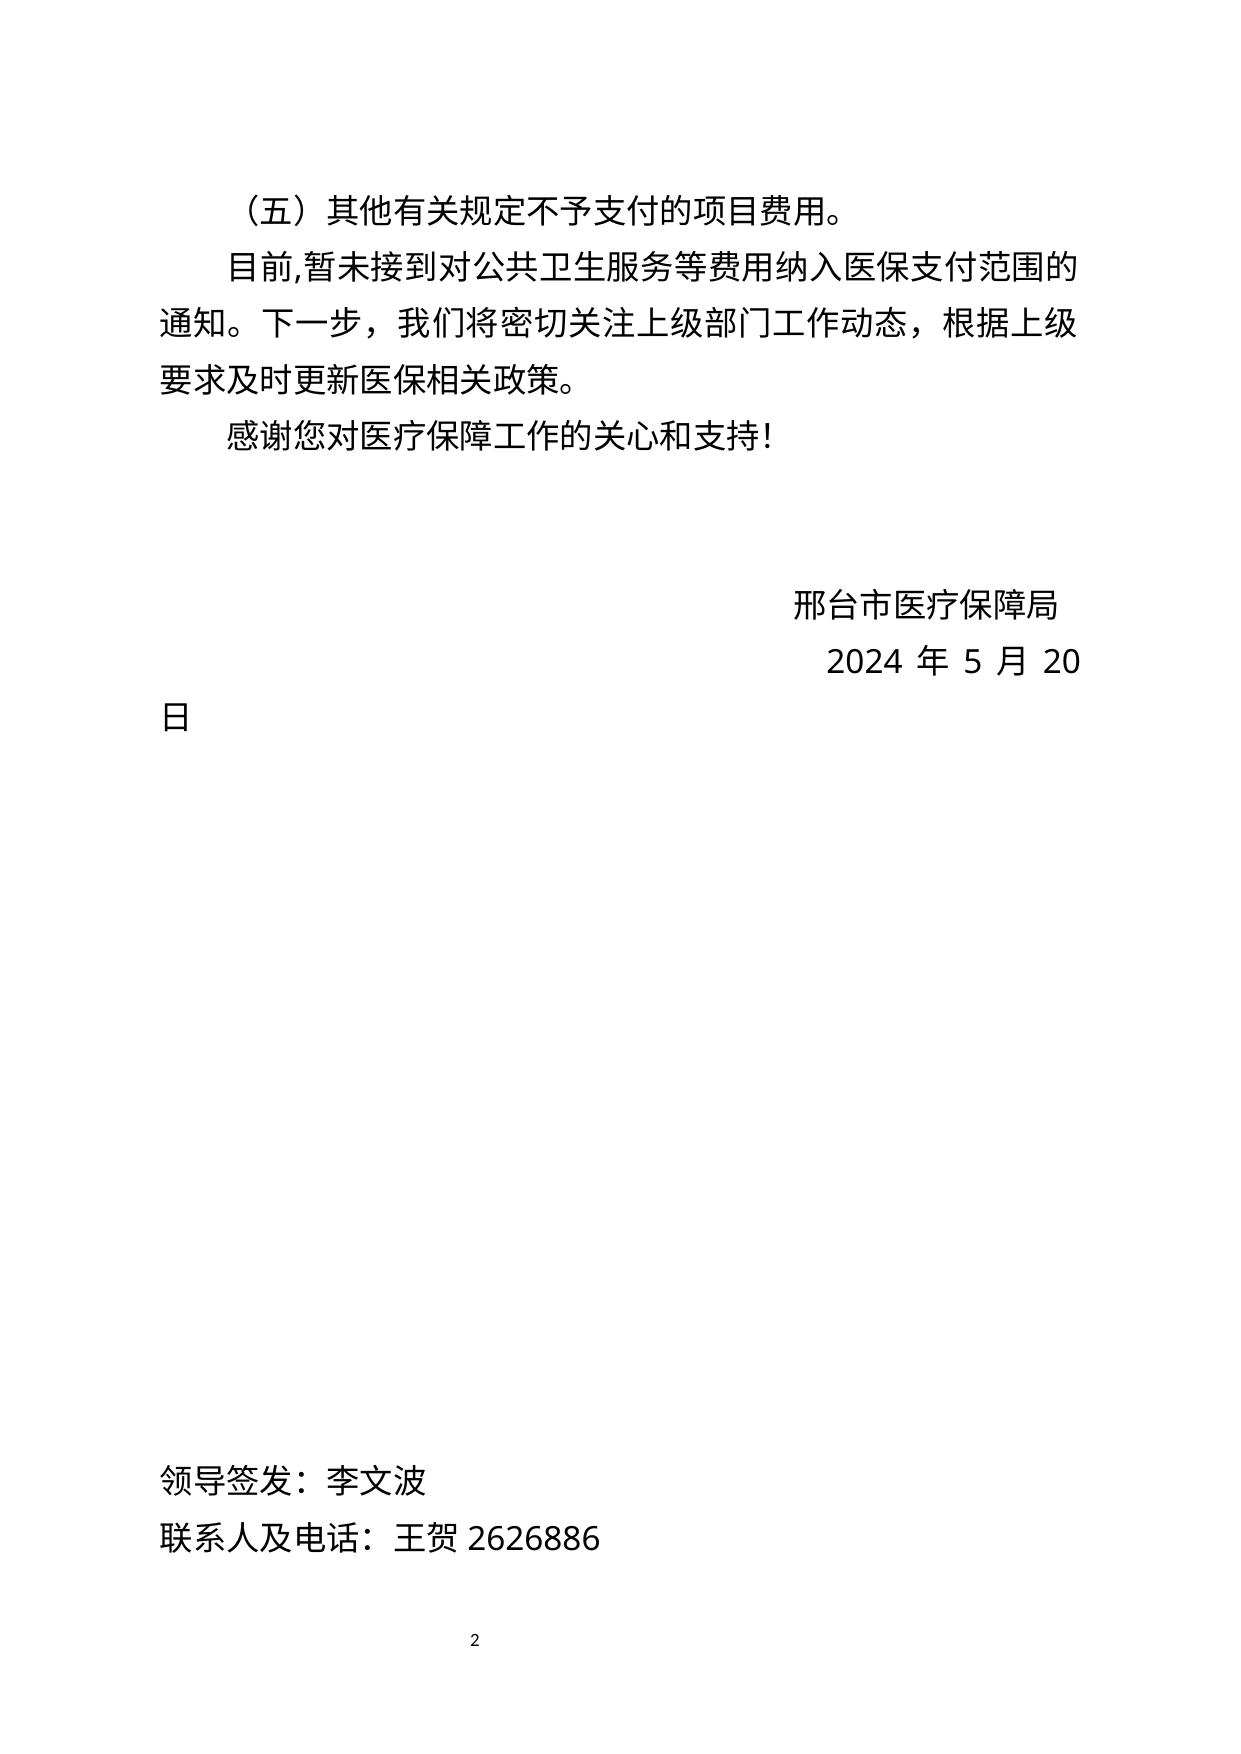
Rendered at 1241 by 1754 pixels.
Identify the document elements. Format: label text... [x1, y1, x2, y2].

text 2024年5月20日 [159, 628, 1081, 741]
text 联系人及电话：王贺 2626886 [159, 1505, 1081, 1561]
list （五）其他有关规定不予支付的项目费用。 [159, 178, 1081, 234]
text 邢台市医疗保障局 [159, 572, 1081, 628]
text 领导签发：李文波 [159, 1449, 1081, 1505]
text 感谢您对医疗保障工作的关心和支持！ [159, 403, 1081, 459]
text 目前,暂未接到对公共卫生服务等费用纳入医保支付范围的通知。下一步，我们将密切关注上级部门工作动态，根据上级要求及时更新医保相关政策。 [159, 234, 1081, 403]
